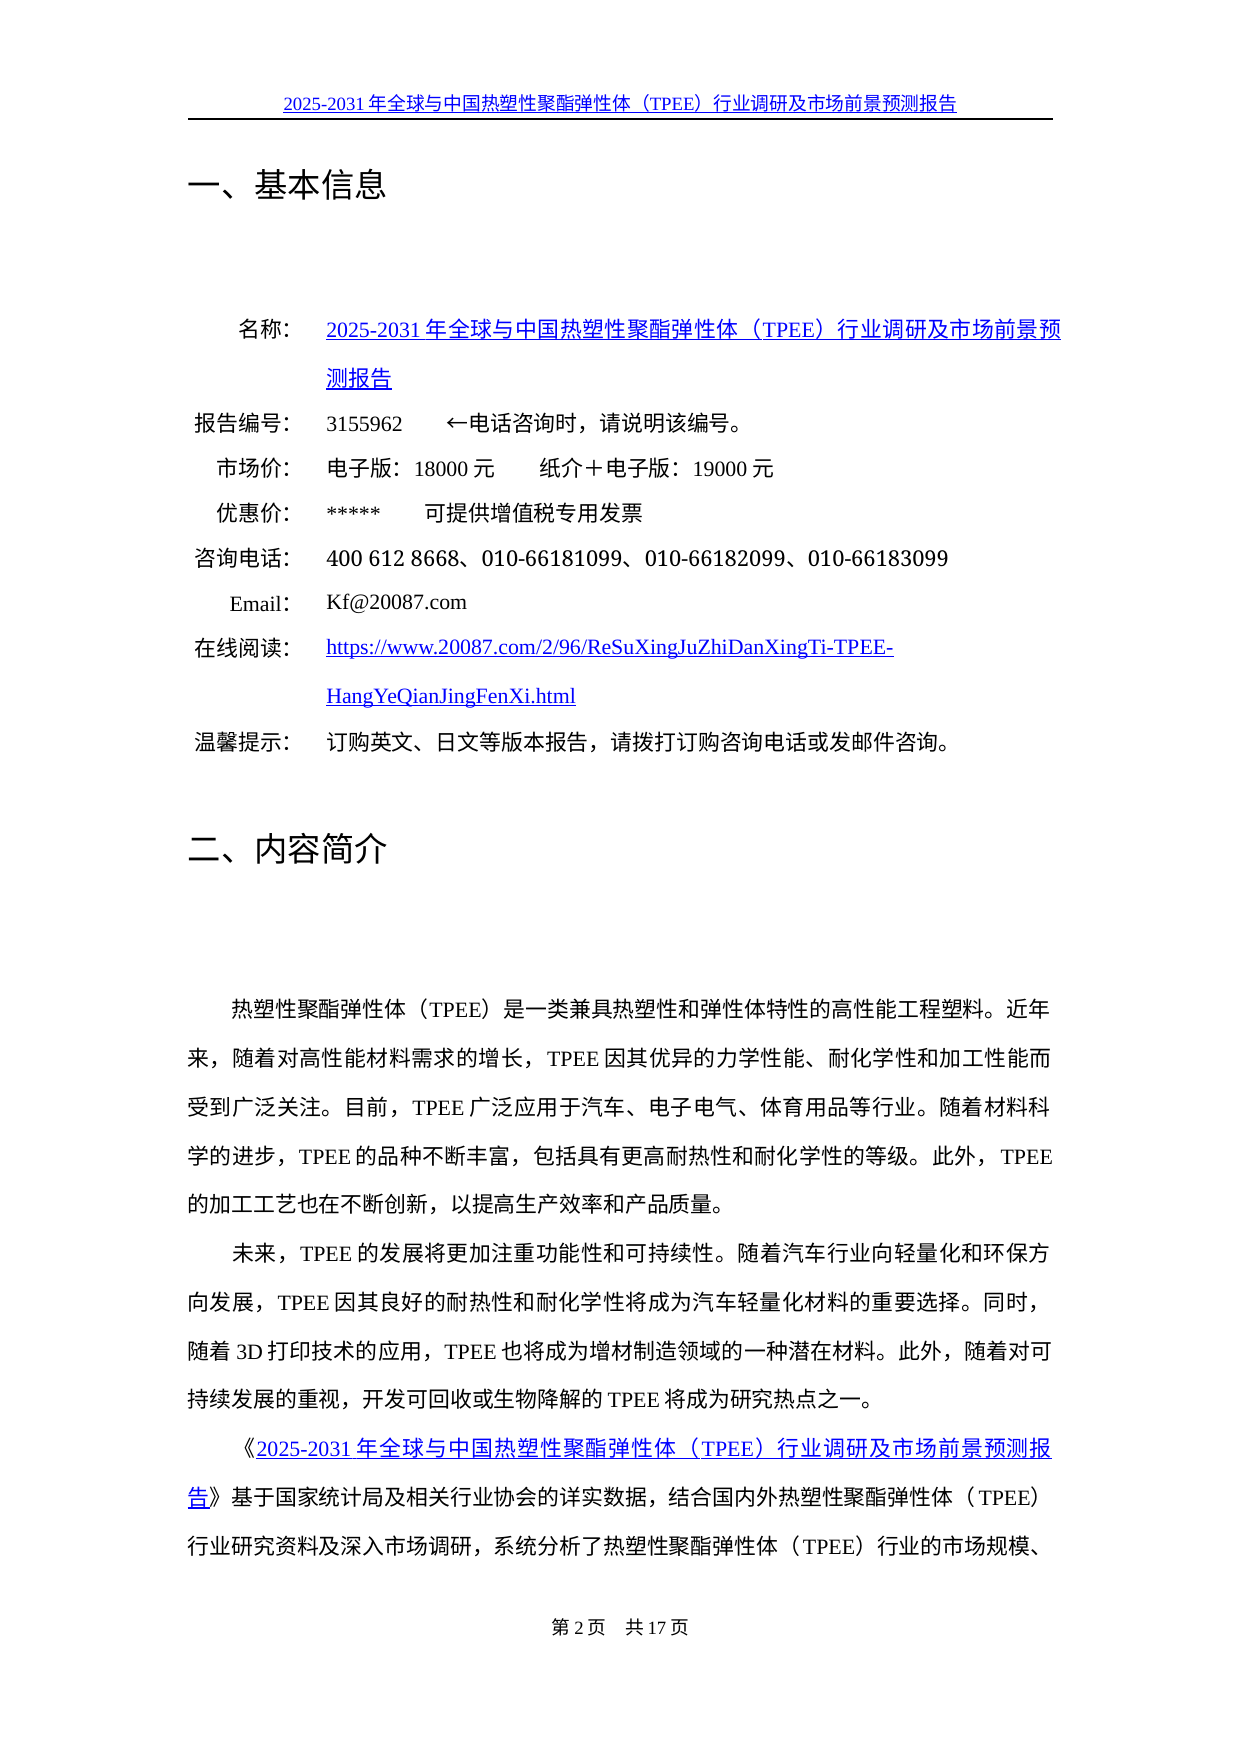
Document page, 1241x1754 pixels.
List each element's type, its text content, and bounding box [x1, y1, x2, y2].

table_header 名称： [167, 312, 315, 405]
table_cell 400 612 8668、010-66181099、010-66182099、010-66183099 [315, 540, 1073, 585]
table_cell Kf@20087.com [315, 585, 1073, 630]
table_cell [315, 630, 1073, 724]
table_cell 温馨提示： [167, 724, 315, 769]
title 二、内容简介 [187, 814, 1053, 879]
table_header 2025-2031年全球与中国热塑性聚酯弹性体（TPEE）行业调研及市场前景预测报告 [315, 312, 1073, 405]
table_cell Email： [167, 585, 315, 630]
table_cell 市场价： [167, 450, 315, 495]
table_cell 报告编号： [167, 405, 315, 450]
title 一、基本信息 [187, 150, 1053, 215]
table_cell 在线阅读： [167, 630, 315, 724]
table_cell 咨询电话： [167, 540, 315, 585]
table_cell 订购英文、日文等版本报告，请拨打订购咨询电话或发邮件咨询。 [315, 724, 1073, 769]
table_cell ***** 可提供增值税专用发票 [315, 495, 1073, 540]
table_cell 电子版：18000 元 纸介＋电子版：19000 元 [315, 450, 1073, 495]
table_cell 优惠价： [167, 495, 315, 540]
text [187, 992, 1053, 1561]
table_cell 3155962 ←电话咨询时，请说明该编号。 [315, 405, 1073, 450]
